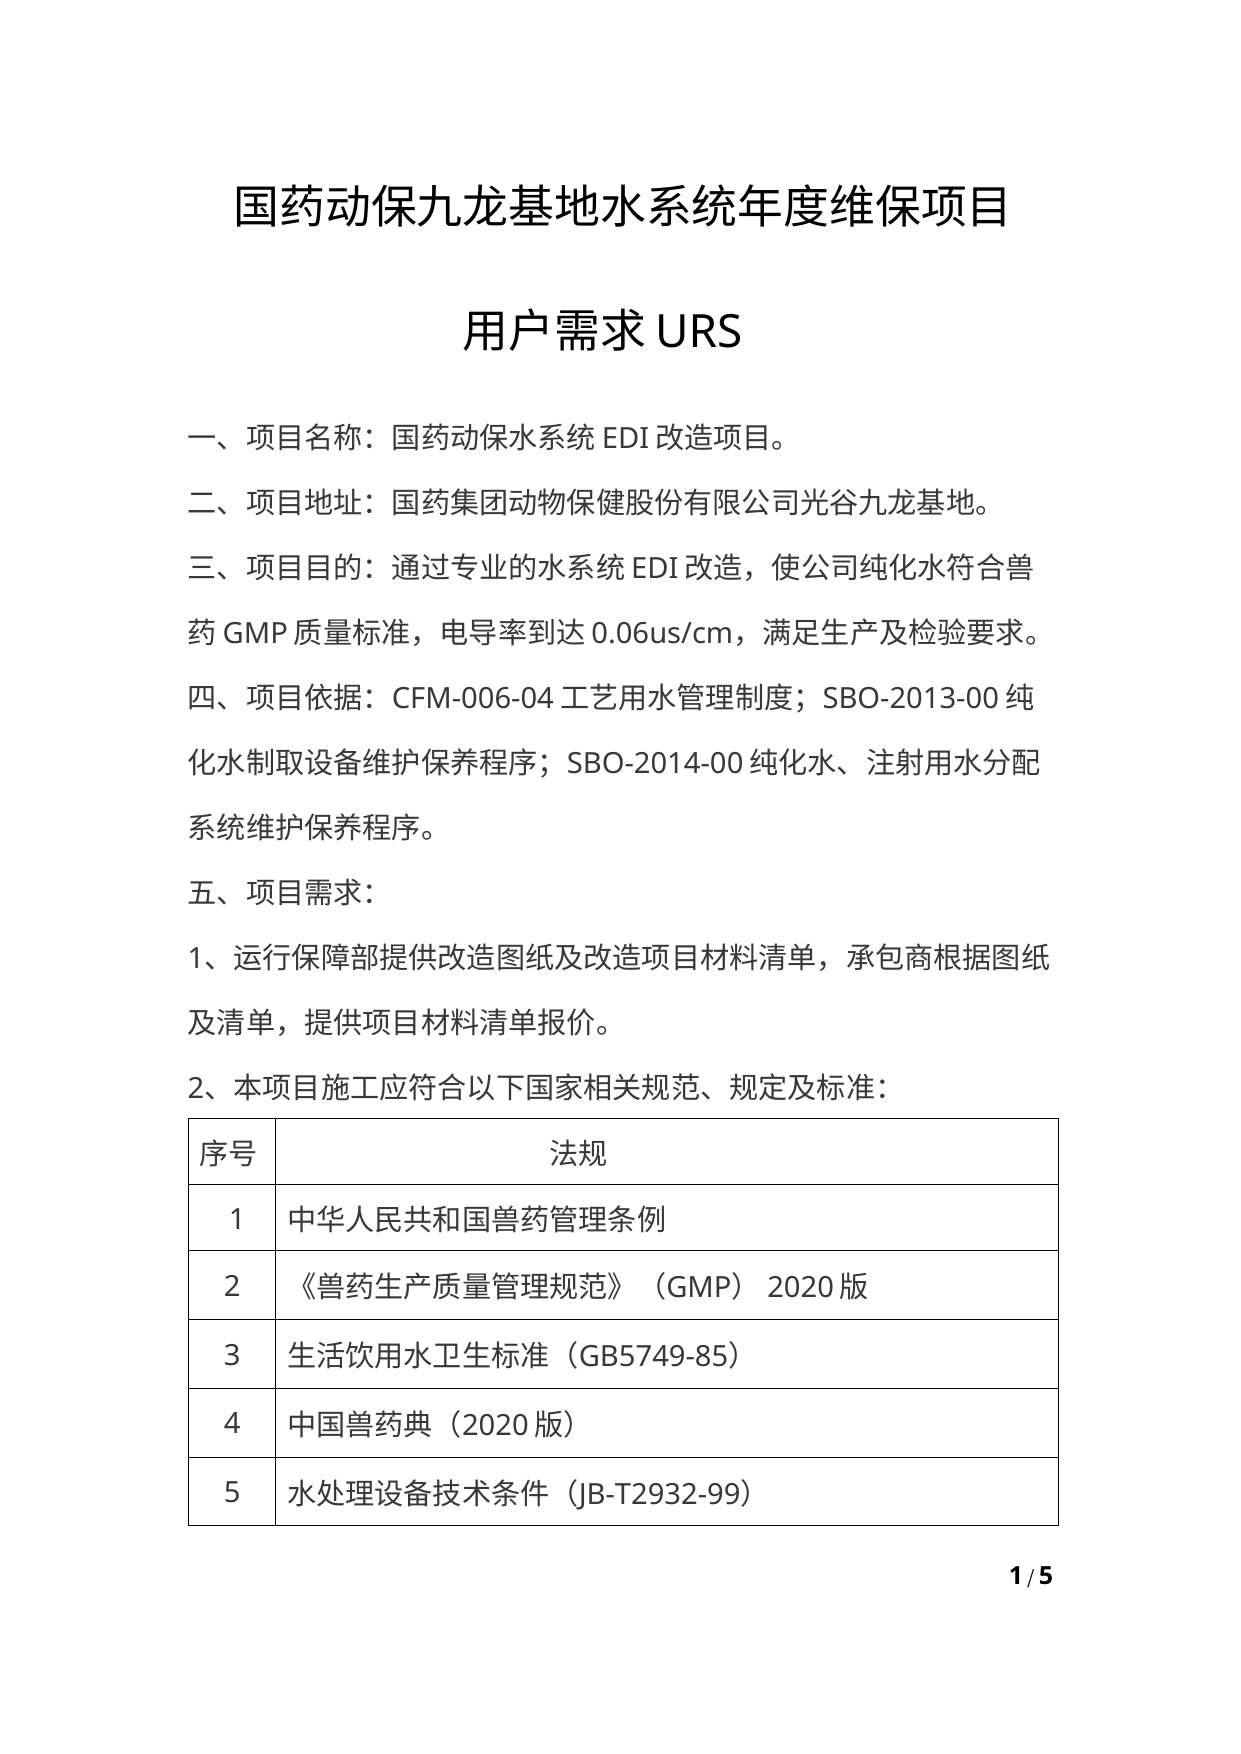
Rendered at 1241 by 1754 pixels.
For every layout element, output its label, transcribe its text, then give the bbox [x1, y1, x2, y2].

text 2、本项目施工应符合以下国家相关规范、规定及标准： [187, 1053, 1053, 1118]
table_cell 3 [189, 1320, 275, 1388]
text 用户需求URS [187, 279, 1053, 377]
table_cell 5 [189, 1458, 275, 1525]
table_header 法规 [276, 1119, 1058, 1184]
text 二、项目地址：国药集团动物保健股份有限公司光谷九龙基地。 [187, 468, 1053, 533]
text 四、项目依据：CFM-006-04工艺用水管理制度；SBO-2013-00纯化水制取设备维护保养程序；SBO-2014-00纯化水、注射用水分配系统维护保养程序。 [187, 663, 1053, 858]
table_cell 中国兽药典（2020版） [276, 1389, 1058, 1457]
text 三、项目目的：通过专业的水系统EDI改造，使公司纯化水符合兽药GMP质量标准，电导率到达0.06us/cm，满足生产及检验要求。 [187, 533, 1053, 663]
table_header 序号 [189, 1119, 275, 1184]
text 一、项目名称：国药动保水系统EDI改造项目。 [187, 403, 1053, 468]
text 1、运行保障部提供改造图纸及改造项目材料清单，承包商根据图纸及清单，提供项目材料清单报价。 [187, 923, 1053, 1053]
table_cell 1 [189, 1185, 275, 1250]
table_cell 生活饮用水卫生标准（GB5749-85） [276, 1320, 1058, 1388]
table_cell 2 [189, 1251, 275, 1319]
table_cell 水处理设备技术条件（JB-T2932-99） [276, 1458, 1058, 1525]
text 五、项目需求： [187, 858, 1053, 923]
text 国药动保九龙基地水系统年度维保项目 [187, 155, 1053, 253]
table_cell 4 [189, 1389, 275, 1457]
table_cell 《兽药生产质量管理规范》（GMP） 2020版 [276, 1251, 1058, 1319]
table_cell 中华人民共和国兽药管理条例 [276, 1185, 1058, 1250]
